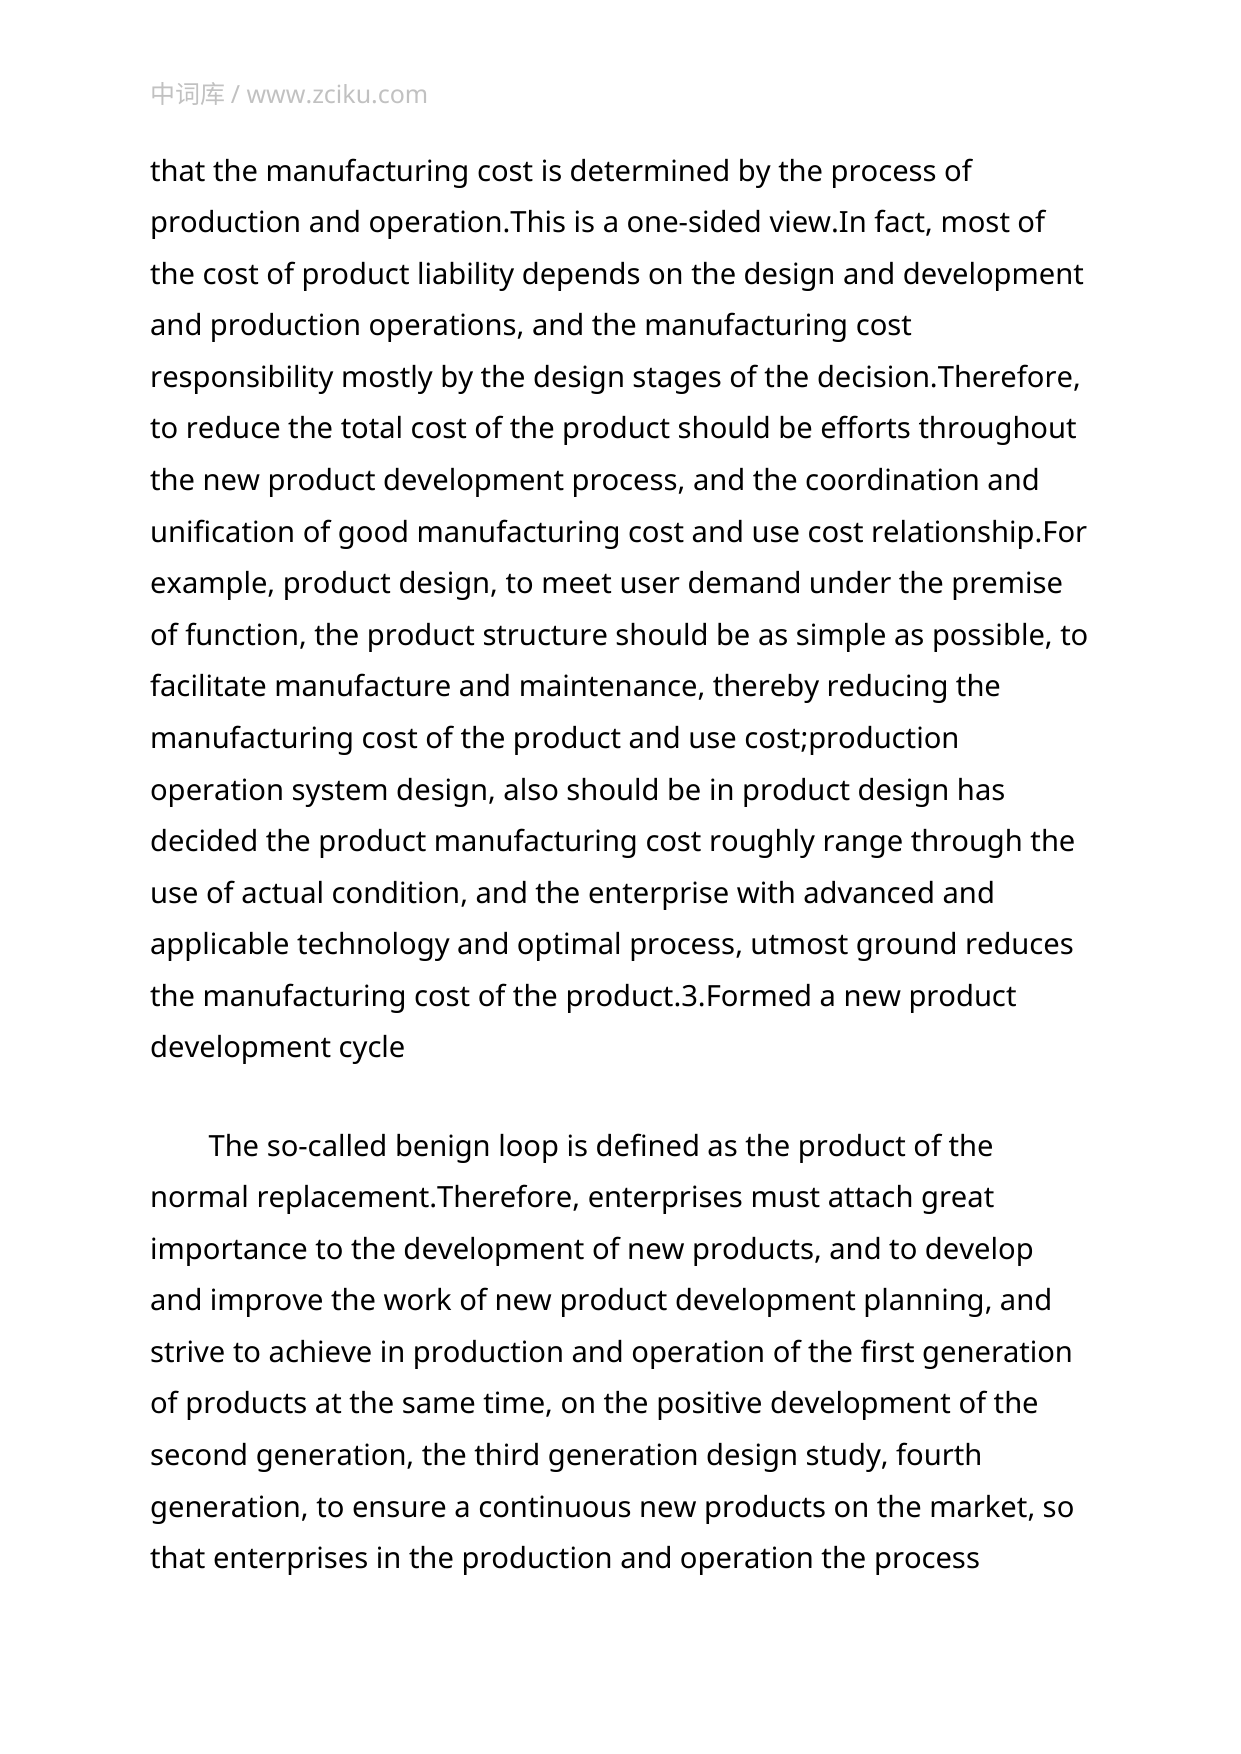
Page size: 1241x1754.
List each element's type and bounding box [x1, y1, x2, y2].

text [150, 1125, 1090, 1577]
text [150, 150, 1090, 1066]
